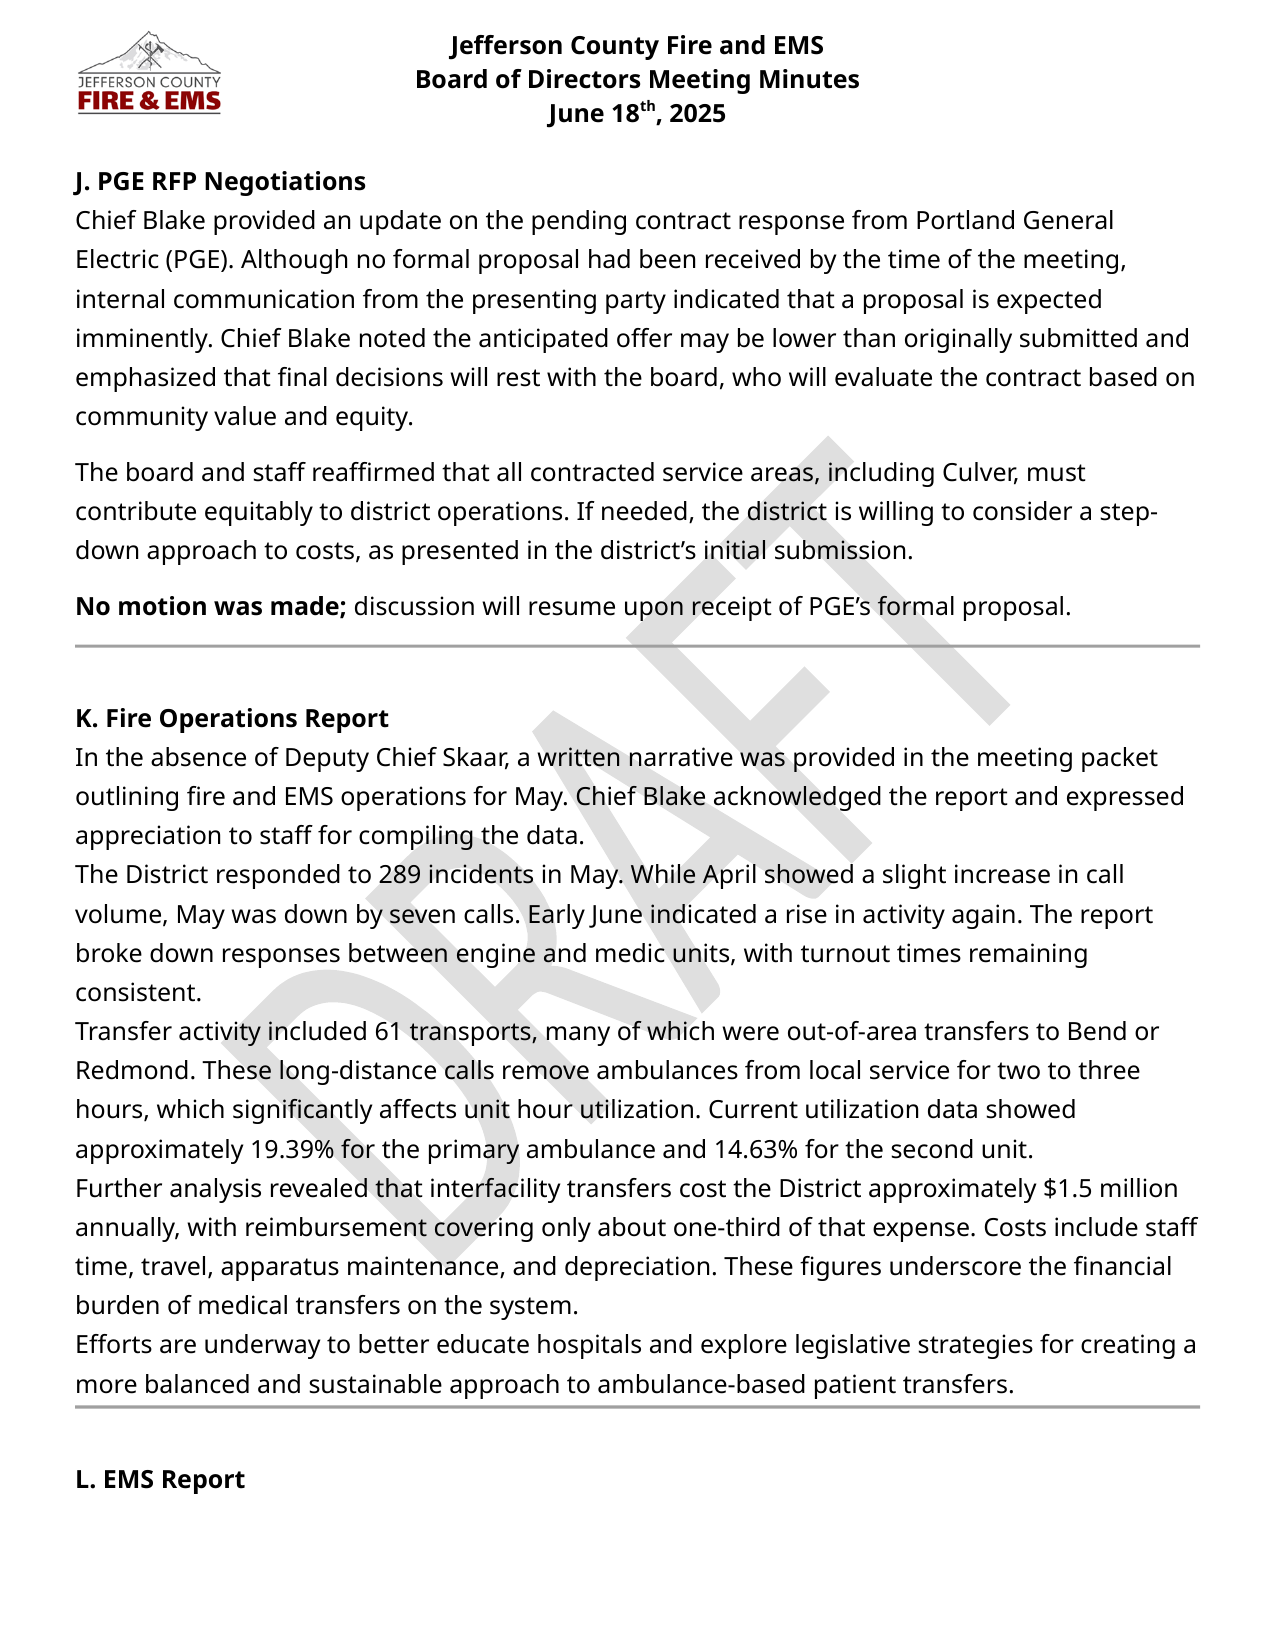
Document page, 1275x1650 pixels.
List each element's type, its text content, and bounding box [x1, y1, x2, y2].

text Transfer activity included 61 transports, many of which were out-of-area transfers to Bend or Redmond. These long-distance calls remove ambulances from local service for two to three hours, which significantly affects unit hour utilization. Current utilization data showed approximately 19.39% for the primary ambulance and 14.63% for the second unit. [75, 1014, 1200, 1165]
text Efforts are underway to better educate hospitals and explore legislative strategies for creating a more balanced and sustainable approach to ambulance-based patient transfers. [75, 1327, 1200, 1400]
picture [76, 25, 222, 125]
text K. Fire Operations Report [75, 700, 1200, 734]
text Further analysis revealed that interfacility transfers cost the District approximately $1.5 million annually, with reimbursement covering only about one-third of that expense. Costs include staff time, travel, apparatus maintenance, and depreciation. These figures underscore the financial burden of medical transfers on the system. [75, 1170, 1200, 1322]
text J. PGE RFP Negotiations Chief Blake provided an update on the pending contract response from Portland General Electric (PGE). Although no formal proposal had been received by the time of the meeting, internal communication from the presenting party indicated that a proposal is expected imminently. Chief Blake noted the anticipated offer may be lower than originally submitted and emphasized that final decisions will rest with the board, who will evaluate the contract based on community value and equity. [75, 164, 1200, 433]
text The board and staff reaffirmed that all contracted service areas, including Culver, must contribute equitably to district operations. If needed, the district is willing to consider a step-down approach to costs, as presented in the district’s initial submission. [75, 454, 1200, 567]
text The District responded to 289 incidents in May. While April showed a slight increase in call volume, May was down by seven calls. Early June indicated a rise in activity again. The report broke down responses between engine and medic units, with turnout times remaining consistent. [75, 857, 1200, 1009]
text In the absence of Deputy Chief Skaar, a written narrative was provided in the meeting packet outlining fire and EMS operations for May. Chief Blake acknowledged the report and expressed appreciation to staff for compiling the data. [75, 739, 1200, 852]
text No motion was made; discussion will resume upon receipt of PGE’s formal proposal. [75, 589, 1200, 623]
text L. EMS Report [75, 1461, 1200, 1495]
